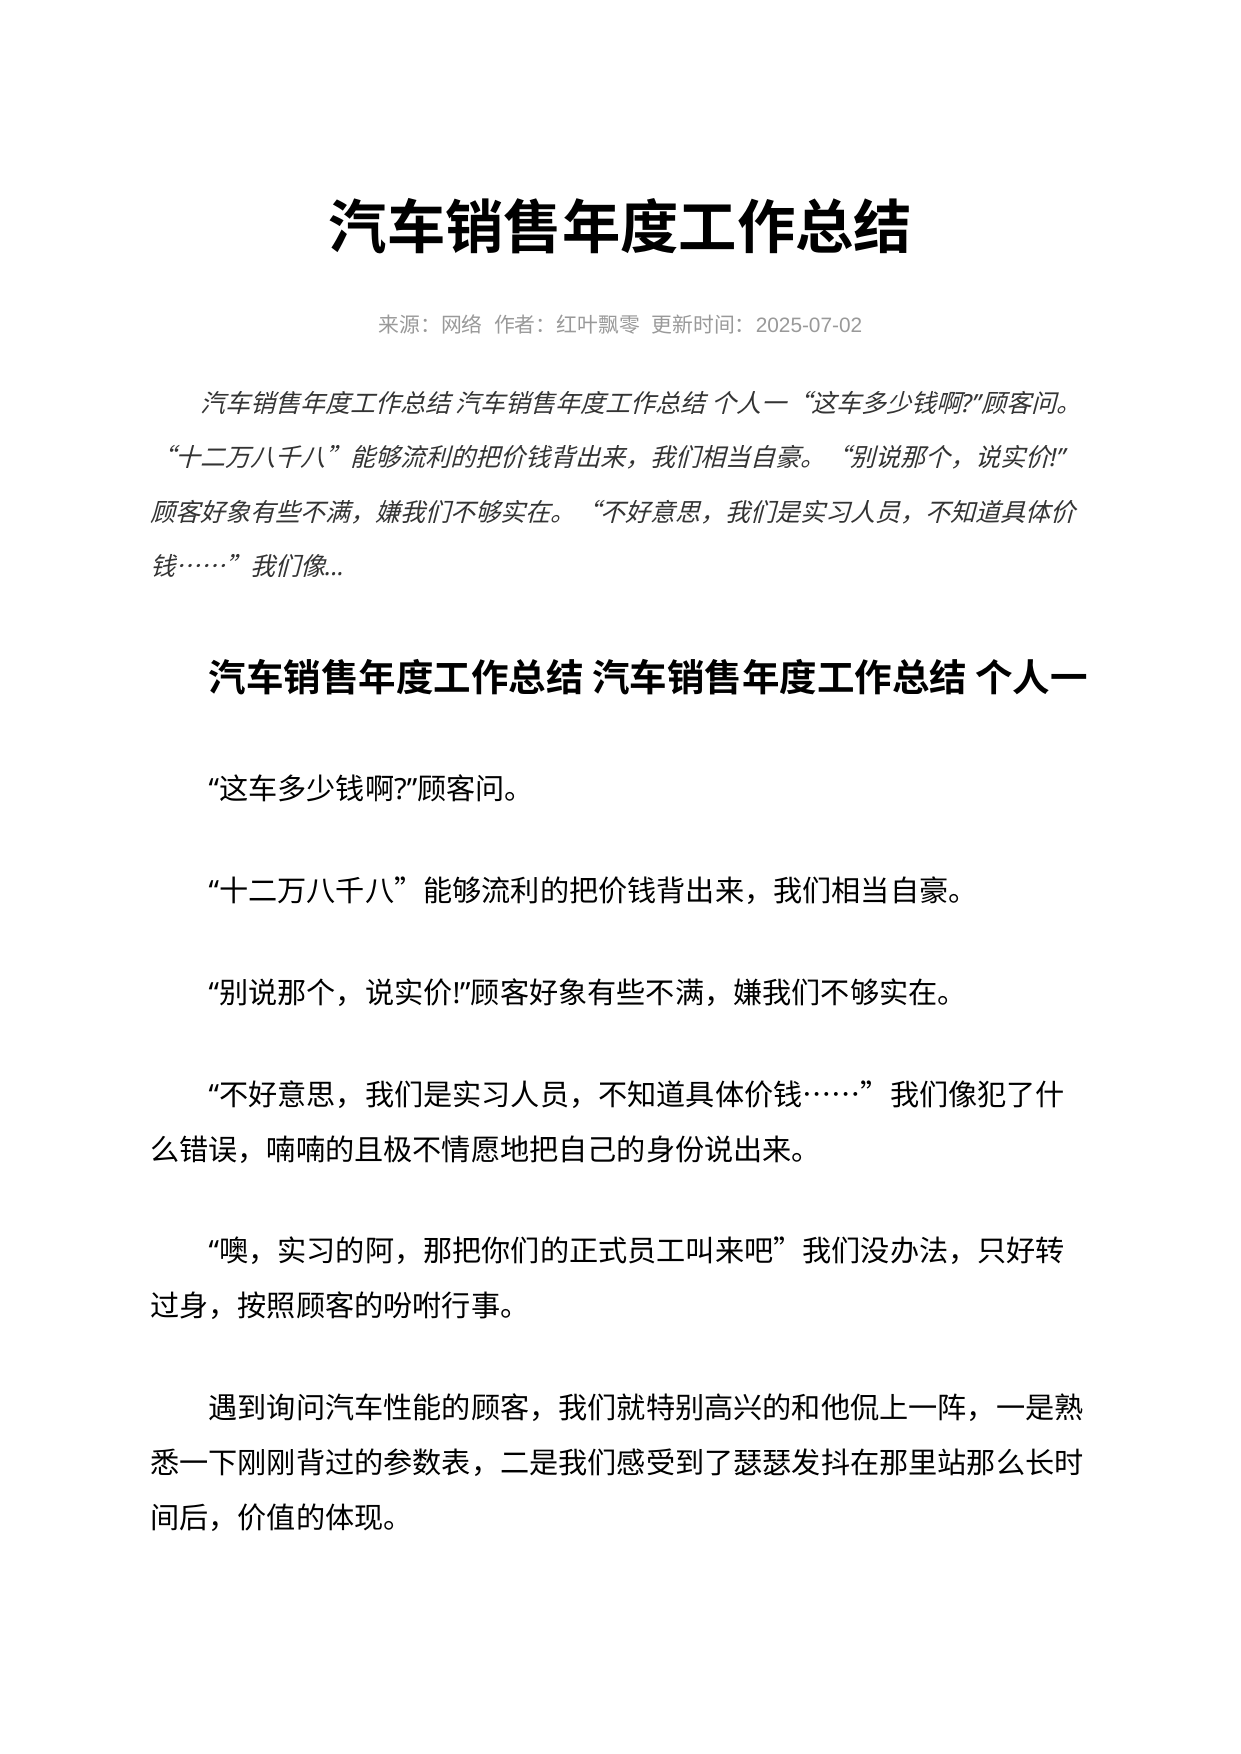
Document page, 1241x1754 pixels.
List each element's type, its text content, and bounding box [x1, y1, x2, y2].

text “不好意思，我们是实习人员，不知道具体价钱……”我们像犯了什么错误，喃喃的且极不情愿地把自己的身份说出来。 [150, 1071, 1090, 1168]
text 汽车销售年度工作总结 汽车销售年度工作总结 个人一“这车多少钱啊?”顾客问。“十二万八千八”能够流利的把价钱背出来，我们相当自豪。“别说那个，说实价!”顾客好象有些不满，嫌我们不够实在。“不好意思，我们是实习人员，不知道具体价钱……”我们像... [150, 383, 1090, 583]
text “别说那个，说实价!”顾客好象有些不满，嫌我们不够实在。 [150, 969, 1090, 1012]
text 汽车销售年度工作总结 汽车销售年度工作总结 个人一 [150, 648, 1090, 702]
text 遇到询问汽车性能的顾客，我们就特别高兴的和他侃上一阵，一是熟悉一下刚刚背过的参数表，二是我们感受到了瑟瑟发抖在那里站那么长时间后，价值的体现。 [150, 1385, 1090, 1537]
text 来源：网络 作者：红叶飘零 更新时间：2025-07-02 [150, 313, 1090, 337]
subtitle 汽车销售年度工作总结 [150, 181, 1090, 266]
text “这车多少钱啊?”顾客问。 [150, 765, 1090, 808]
text “十二万八千八”能够流利的把价钱背出来，我们相当自豪。 [150, 867, 1090, 909]
text “噢，实习的阿，那把你们的正式员工叫来吧”我们没办法，只好转过身，按照顾客的吩咐行事。 [150, 1228, 1090, 1325]
